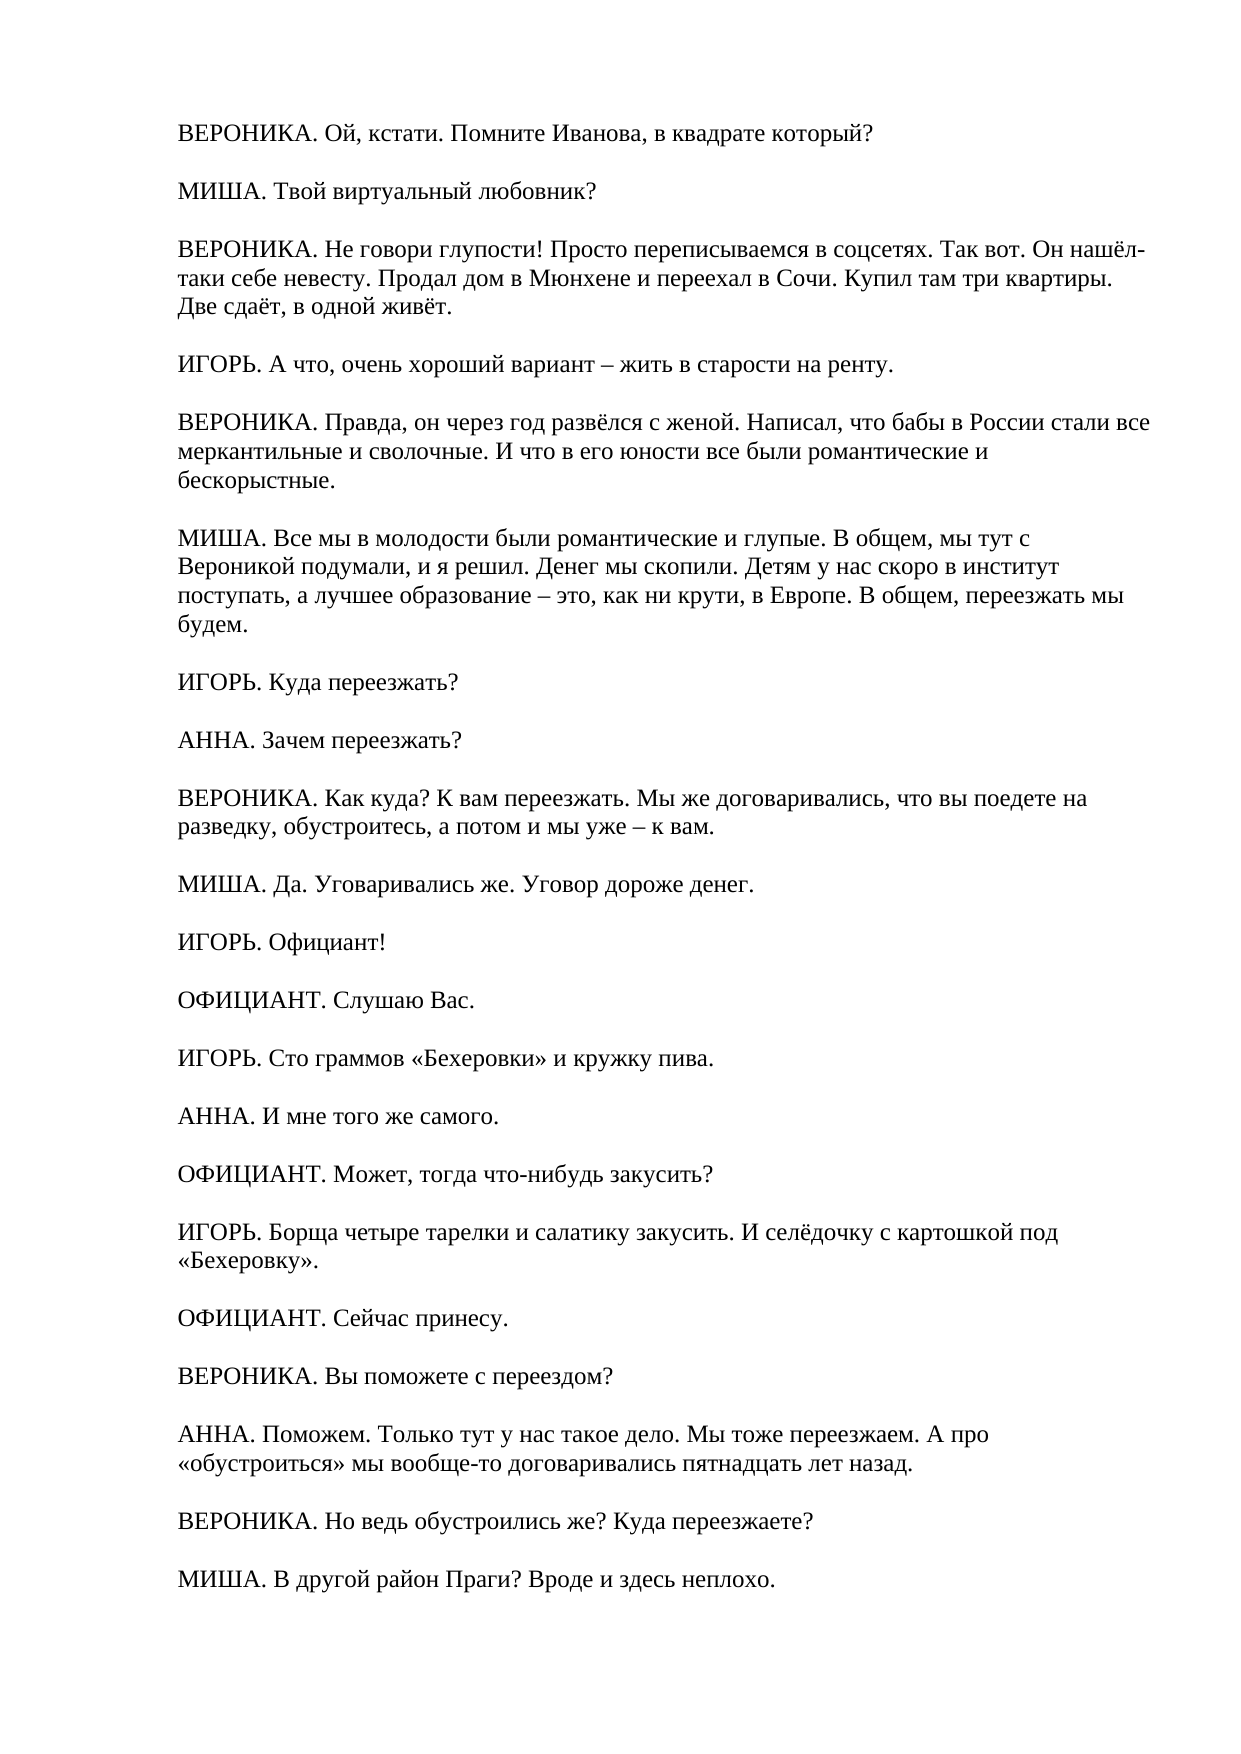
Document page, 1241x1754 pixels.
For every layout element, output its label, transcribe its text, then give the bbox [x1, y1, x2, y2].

text АННА. Поможем. Только тут у нас такое дело. Мы тоже переезжаем. А про «обустроиться» мы вообще-то договаривались пятнадцать лет назад. [177, 1419, 1152, 1477]
text МИША. Твой виртуальный любовник? [177, 176, 1152, 205]
text ОФИЦИАНТ. Может, тогда что-нибудь закусить? [177, 1159, 1152, 1188]
text ИГОРЬ. Куда переезжать? [177, 667, 1152, 696]
text ИГОРЬ. Борща четыре тарелки и салатику закусить. И селёдочку с картошкой под «Бехеровку». [177, 1217, 1152, 1274]
text ВЕРОНИКА. Как куда? К вам переезжать. Мы же договаривались, что вы поедете на разведку, обустроитесь, а потом и мы уже – к вам. [177, 783, 1152, 840]
text ВЕРОНИКА. Не говори глупости! Просто переписываемся в соцсетях. Так вот. Он нашёл-таки себе невесту. Продал дом в Мюнхене и переехал в Сочи. Купил там три квартиры. Две сдаёт, в одной живёт. [177, 234, 1152, 320]
text АННА. И мне того же самого. [177, 1101, 1152, 1130]
text МИША. Все мы в молодости были романтические и глупые. В общем, мы тут с Вероникой подумали, и я решил. Денег мы скопили. Детям у нас скоро в институт поступать, а лучшее образование – это, как ни крути, в Европе. В общем, переезжать мы будем. [177, 523, 1152, 638]
text ОФИЦИАНТ. Слушаю Вас. [177, 985, 1152, 1014]
text ИГОРЬ. А что, очень хороший вариант – жить в старости на ренту. [177, 349, 1152, 378]
text ВЕРОНИКА. Правда, он через год развёлся с женой. Написал, что бабы в России стали все меркантильные и сволочные. И что в его юности все были романтические и бескорыстные. [177, 407, 1152, 493]
text ИГОРЬ. Официант! [177, 927, 1152, 956]
text МИША. Да. Уговаривались же. Уговор дороже денег. [177, 869, 1152, 898]
text ИГОРЬ. Сто граммов «Бехеровки» и кружку пива. [177, 1043, 1152, 1072]
text ВЕРОНИКА. Ой, кстати. Помните Иванова, в квадрате который? [177, 118, 1152, 147]
text ОФИЦИАНТ. Сейчас принесу. [177, 1303, 1152, 1332]
text МИША. В другой район Праги? Вроде и здесь неплохо. [177, 1564, 1152, 1593]
text ВЕРОНИКА. Но ведь обустроились же? Куда переезжаете? [177, 1506, 1152, 1535]
text АННА. Зачем переезжать? [177, 725, 1152, 753]
text ВЕРОНИКА. Вы поможете с переездом? [177, 1361, 1152, 1390]
